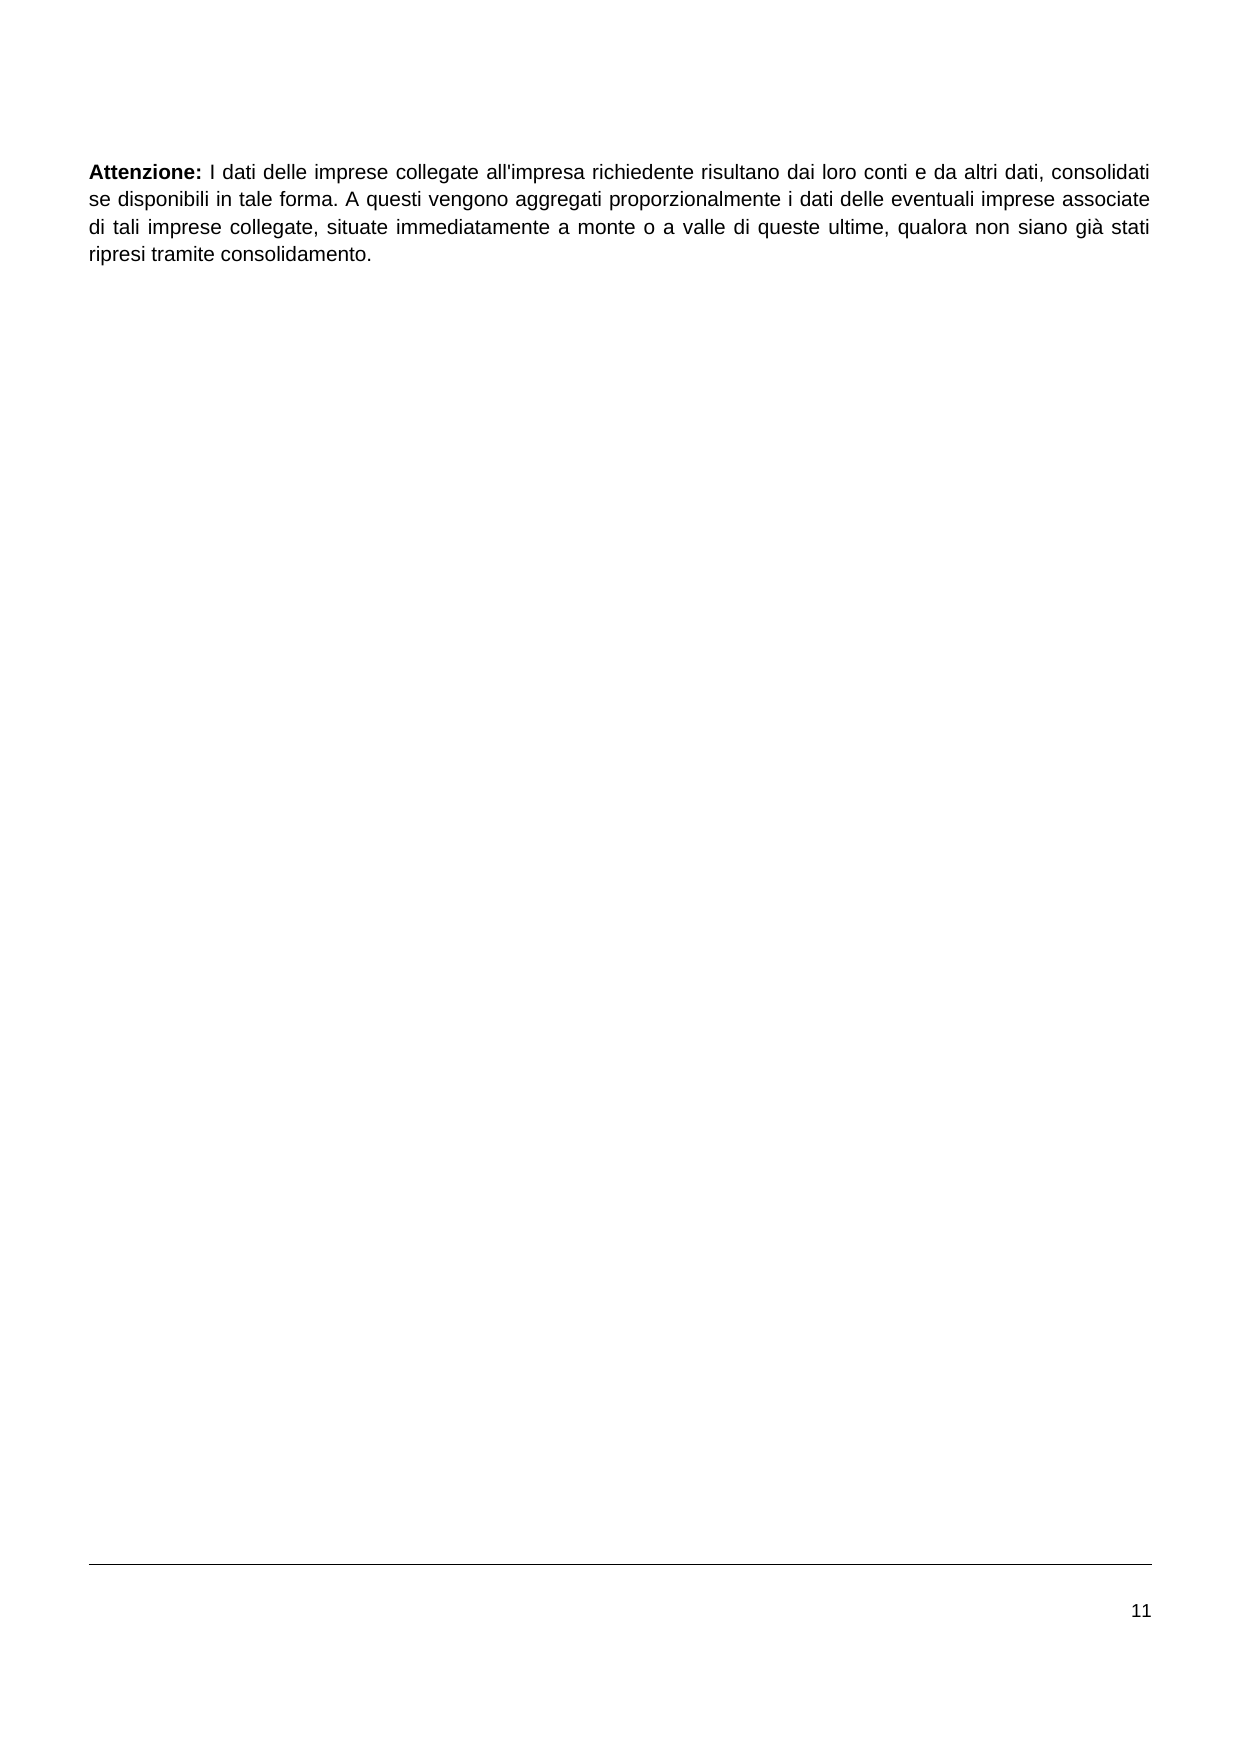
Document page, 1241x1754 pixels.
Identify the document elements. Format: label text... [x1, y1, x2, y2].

text Attenzione: I dati delle imprese collegate all'impresa richiedente risultano dai loro conti e da altri dati, consolidati se disponibili in tale forma. A questi vengono aggregati proporzionalmente i dati delle eventuali imprese associate di tali imprese collegate, situate immediatamente a monte o a valle di queste ultime, qualora non siano già stati ripresi tramite consolidamento. [89, 159, 1152, 266]
